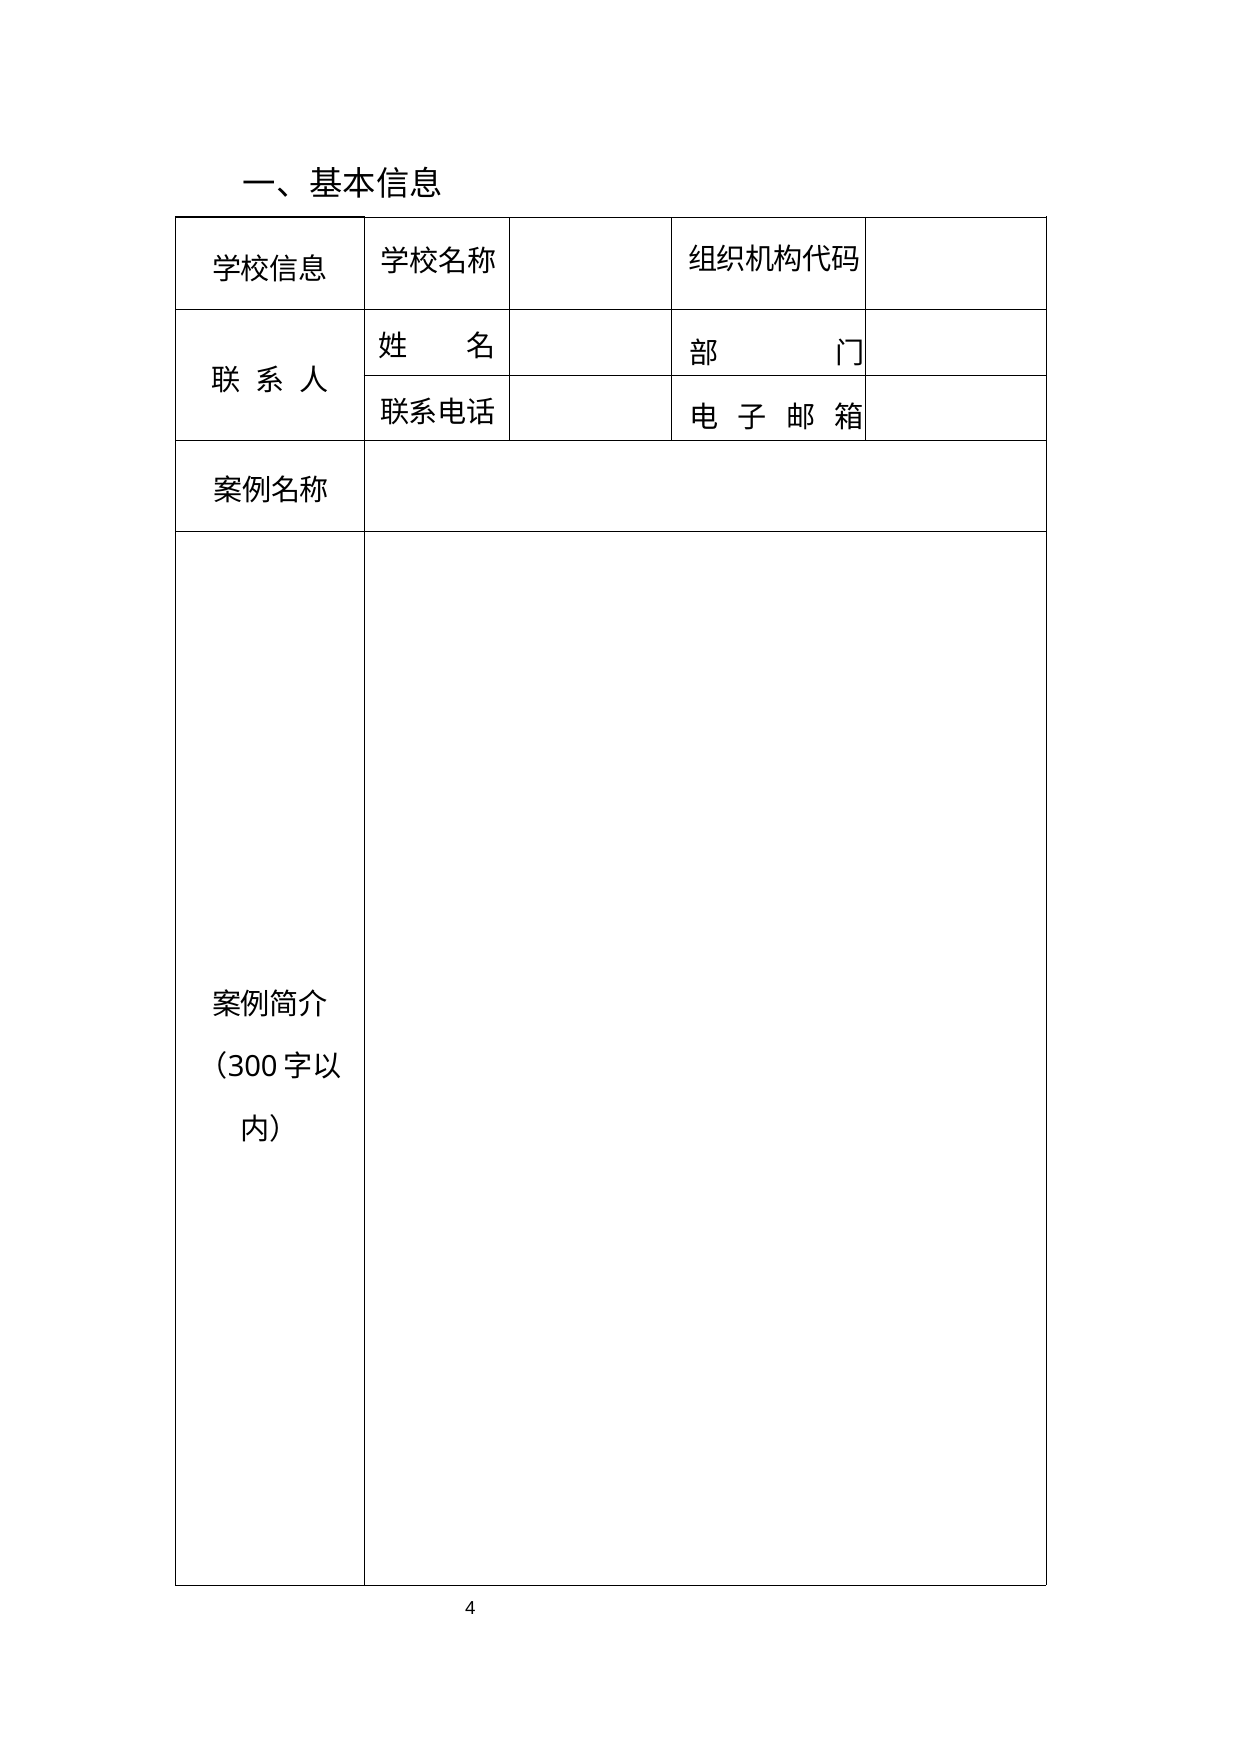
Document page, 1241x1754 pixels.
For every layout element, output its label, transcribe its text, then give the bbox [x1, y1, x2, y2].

table_cell 姓名 [365, 310, 509, 374]
table_header [510, 218, 671, 309]
text 一、基本信息 [176, 149, 1054, 207]
table_cell [510, 376, 671, 440]
table_cell 联系电话 [365, 376, 509, 440]
table_header 组织机构代码 [672, 218, 865, 309]
table_cell [510, 310, 671, 374]
table_cell 联系人 [176, 310, 364, 440]
table_header 学校名称 [365, 218, 509, 309]
table_cell 部门 [672, 310, 865, 374]
table_cell [365, 441, 1046, 531]
table_cell 电子邮箱 [672, 376, 865, 440]
table_cell 案例名称 [176, 441, 364, 531]
table_cell 案例简介 （300字以内） [176, 532, 364, 1585]
table_cell [365, 532, 1046, 1585]
table_cell [866, 310, 1046, 374]
table_header [866, 218, 1046, 309]
table_cell [866, 376, 1046, 440]
table_header 学校信息 [176, 218, 364, 309]
